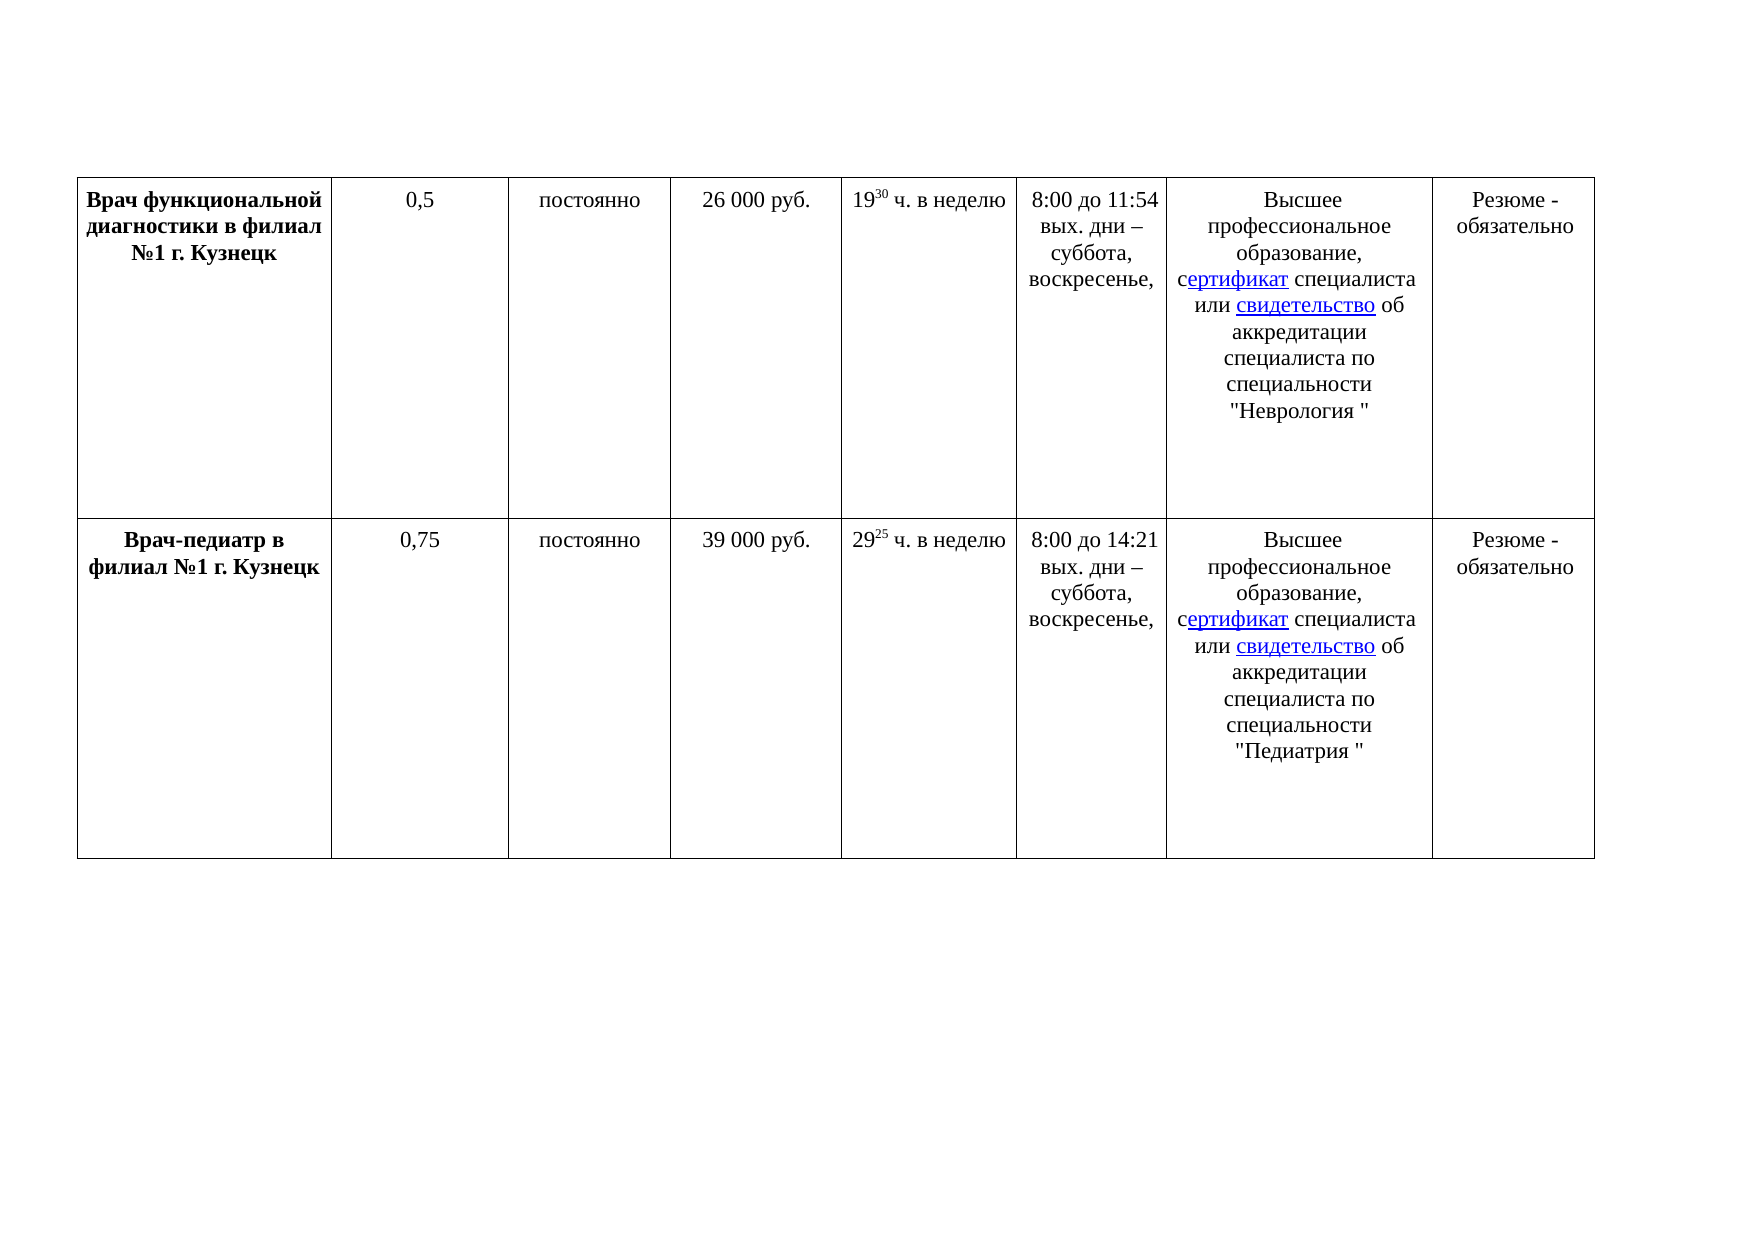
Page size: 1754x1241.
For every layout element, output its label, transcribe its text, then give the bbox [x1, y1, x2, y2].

table_cell Резюме - обязательно [1433, 519, 1594, 858]
table_cell 26 000 руб. [671, 178, 841, 518]
table_cell Высшее профессиональное образование, сертификат специалиста или свидетельство об аккредитации специалиста по специальности "Неврология " [1167, 178, 1432, 518]
table_cell постоянно [509, 178, 670, 518]
table_cell 2925 ч. в неделю [842, 519, 1016, 858]
table_cell [1595, 177, 1599, 518]
table_cell [1595, 518, 1599, 858]
table_cell Высшее профессиональное образование, сертификат специалиста или свидетельство об аккредитации специалиста по специальности "Педиатрия " [1167, 519, 1432, 858]
table_cell 8:00 до 11:54 вых. дни – суббота, воскресенье, [1017, 178, 1166, 518]
table_cell 0,75 [332, 519, 508, 858]
table_cell постоянно [509, 519, 670, 858]
table_cell Резюме - обязательно [1433, 178, 1594, 518]
table_cell Врач функциональной диагностики в филиал №1 г. Кузнецк [78, 178, 331, 518]
table_cell 0,5 [332, 178, 508, 518]
table_cell 39 000 руб. [671, 519, 841, 858]
table_cell Врач-педиатр в филиал №1 г. Кузнецк [78, 519, 331, 858]
table_cell 1930 ч. в неделю [842, 178, 1016, 518]
table_cell 8:00 до 14:21 вых. дни – суббота, воскресенье, [1017, 519, 1166, 858]
